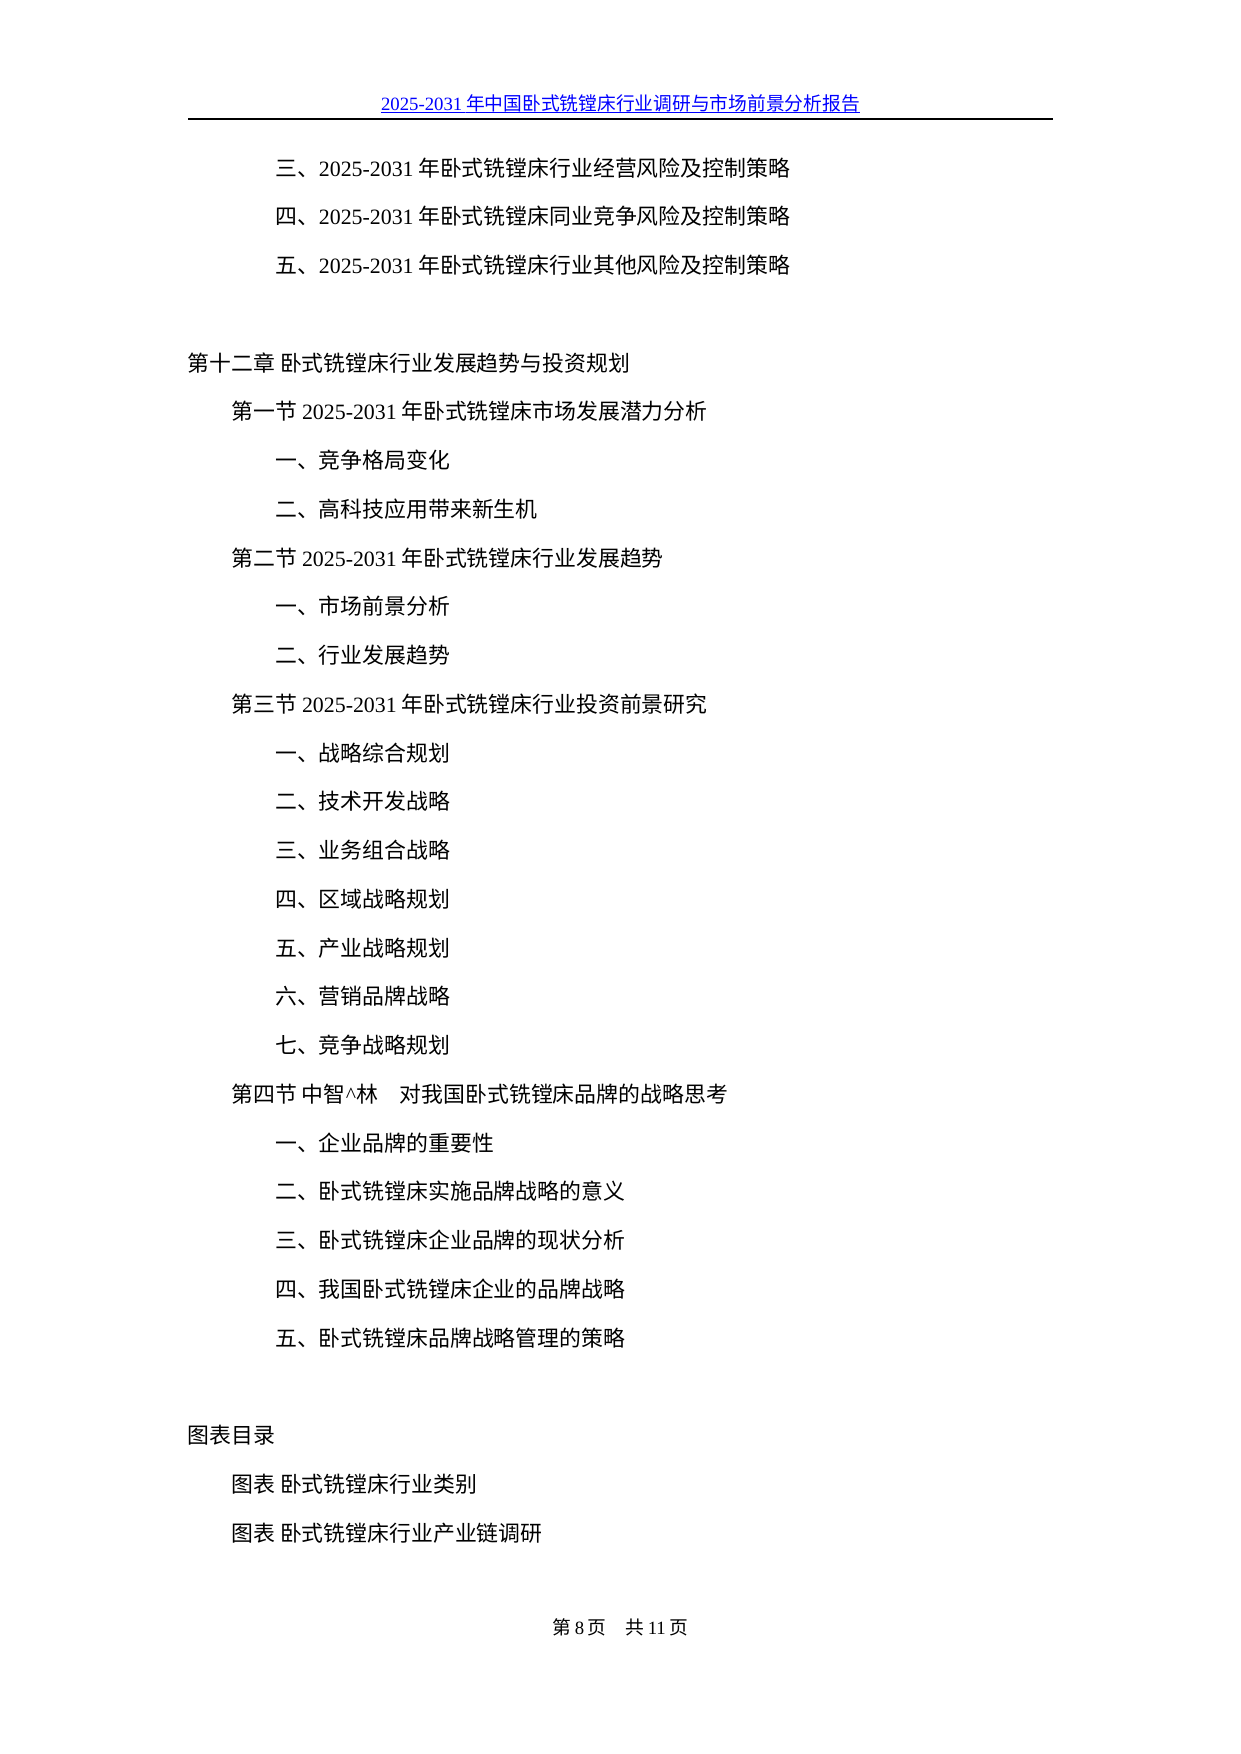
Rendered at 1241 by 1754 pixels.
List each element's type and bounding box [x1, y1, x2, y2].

text [187, 150, 1053, 1548]
